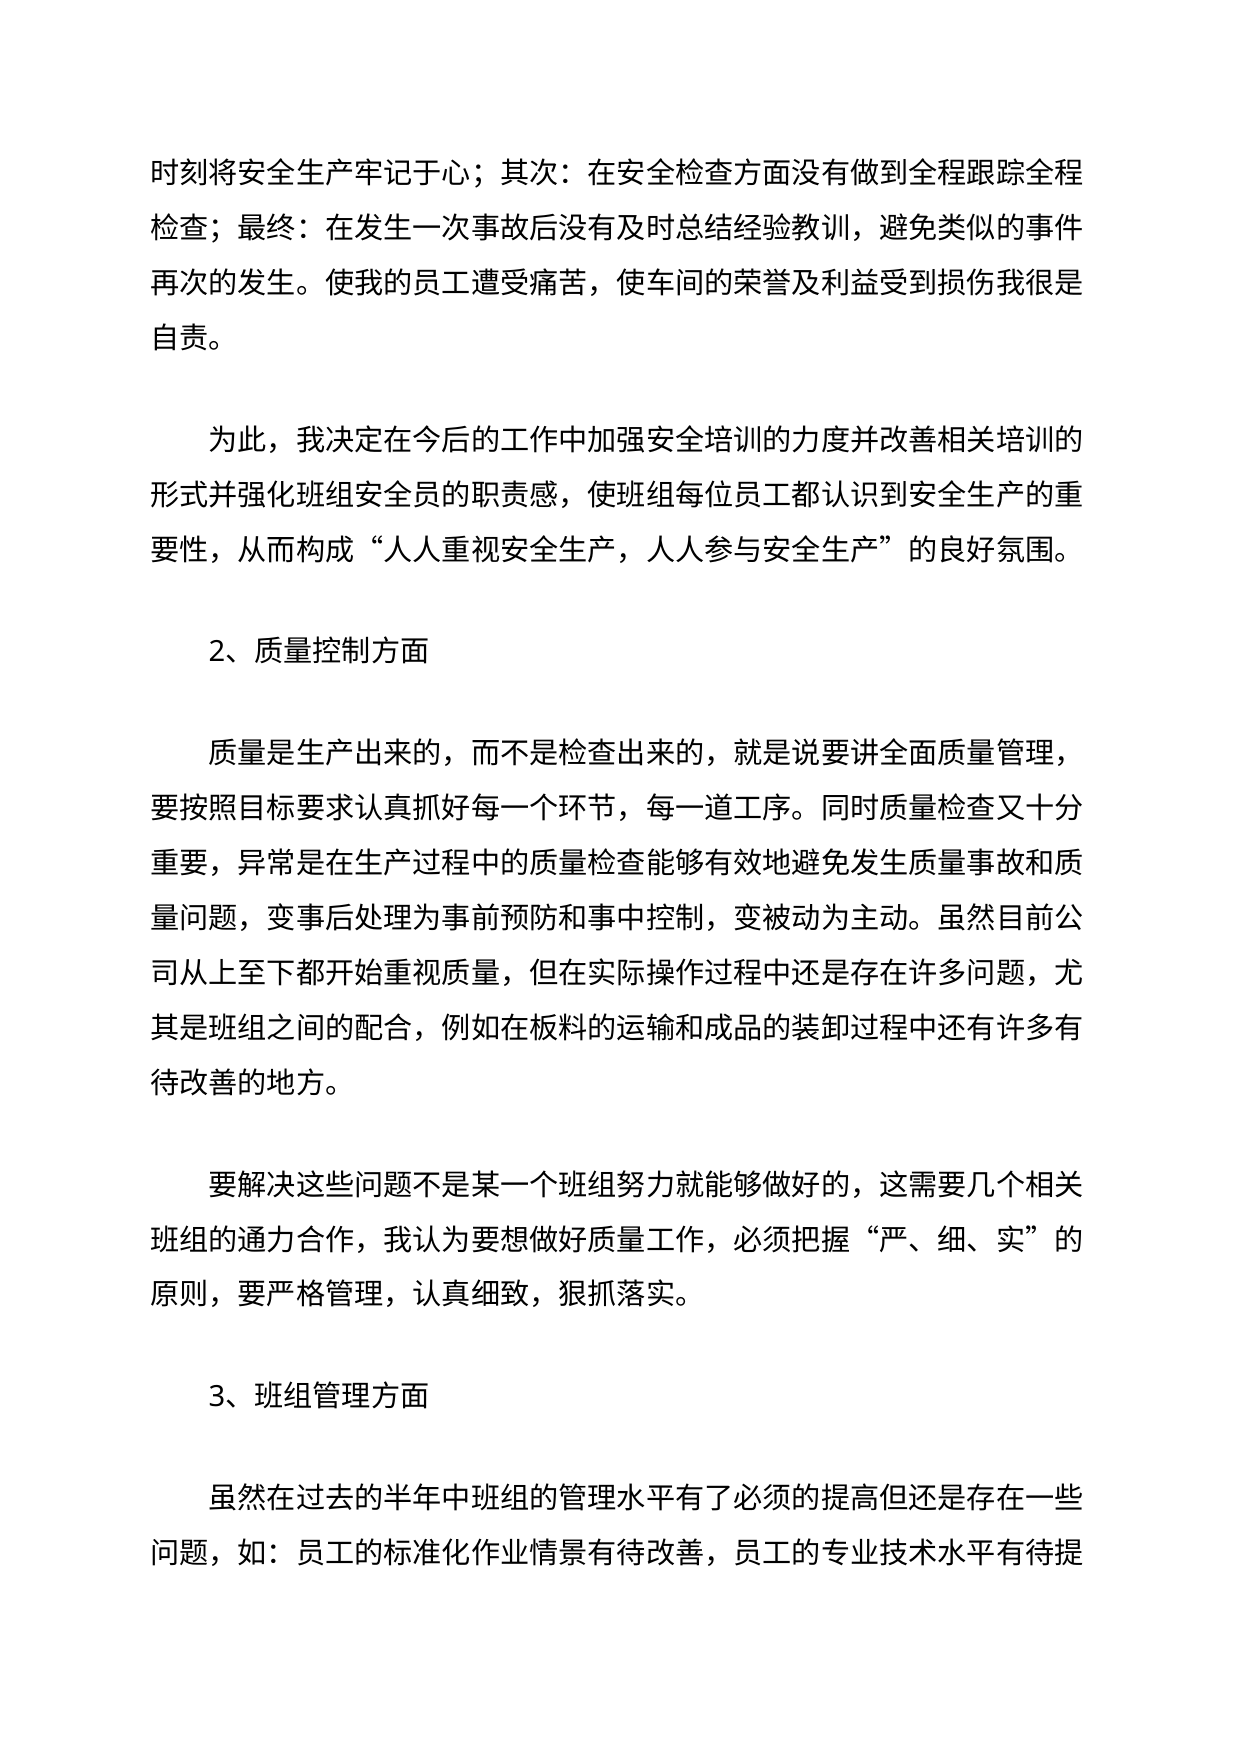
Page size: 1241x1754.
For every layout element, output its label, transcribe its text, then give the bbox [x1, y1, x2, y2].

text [150, 1475, 1090, 1572]
text 为此，我决定在今后的工作中加强安全培训的力度并改善相关培训的形式并强化班组安全员的职责感，使班组每位员工都认识到安全生产的重要性，从而构成“人人重视安全生产，人人参与安全生产”的良好氛围。 [150, 416, 1090, 568]
text 2、质量控制方面 [150, 628, 1090, 670]
text 质量是生产出来的，而不是检查出来的，就是说要讲全面质量管理，要按照目标要求认真抓好每一个环节，每一道工序。同时质量检查又十分重要，异常是在生产过程中的质量检查能够有效地避免发生质量事故和质量问题，变事后处理为事前预防和事中控制，变被动为主动。虽然目前公司从上至下都开始重视质量，但在实际操作过程中还是存在许多问题，尤其是班组之间的配合，例如在板料的运输和成品的装卸过程中还有许多有待改善的地方。 [150, 730, 1090, 1102]
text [150, 150, 1090, 357]
text 3、班组管理方面 [150, 1373, 1090, 1415]
text 要解决这些问题不是某一个班组努力就能够做好的，这需要几个相关班组的通力合作，我认为要想做好质量工作，必须把握“严、细、实”的原则，要严格管理，认真细致，狠抓落实。 [150, 1161, 1090, 1313]
